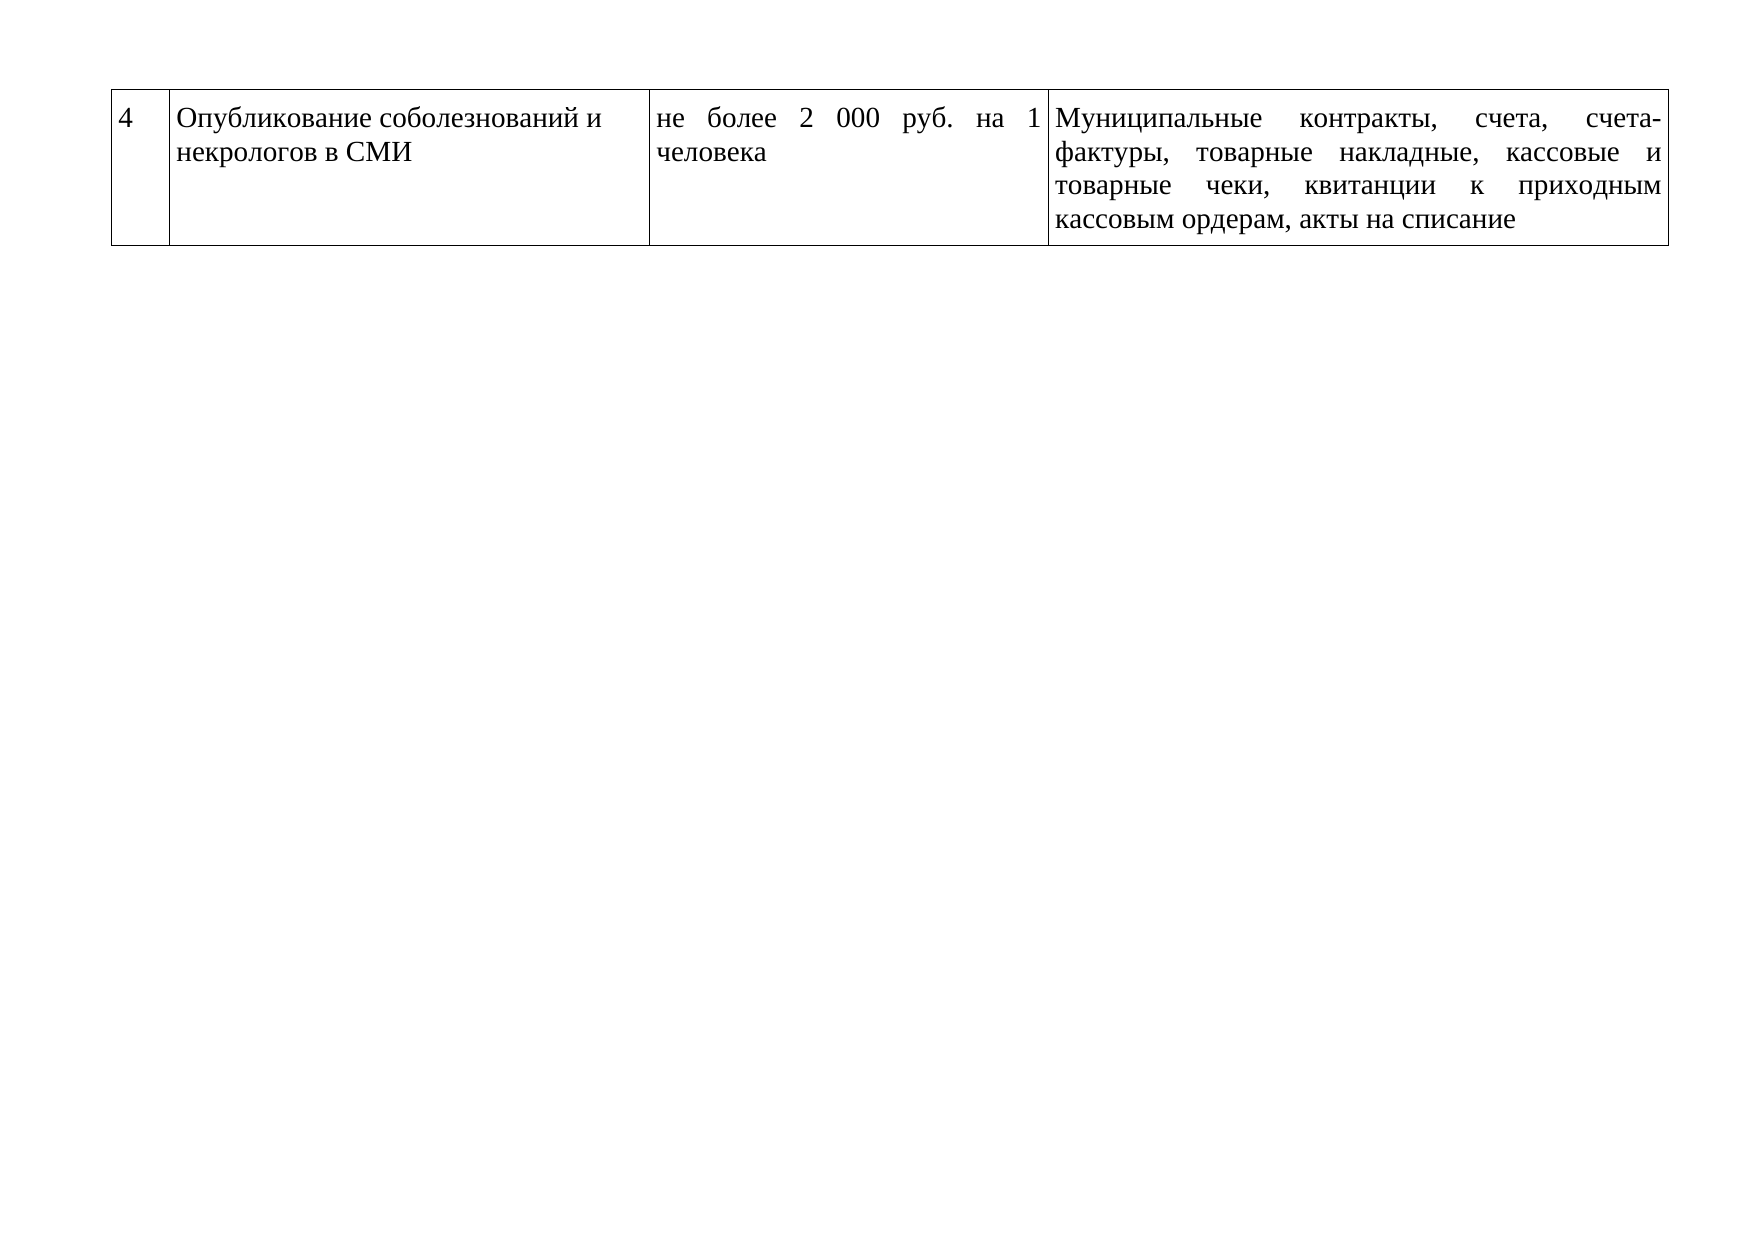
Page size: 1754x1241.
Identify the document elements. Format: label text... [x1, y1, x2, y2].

table_cell Муниципальные контракты, счета, счета-фактуры, товарные накладные, кассовые и товарные чеки, квитанции к приходным кассовым ордерам, акты на списание [1049, 90, 1668, 245]
table_cell Опубликование соболезнований и некрологов в СМИ [170, 90, 649, 245]
table_cell не более 2 000 руб. на 1 человека [650, 90, 1048, 245]
table_cell 4 [112, 90, 169, 245]
